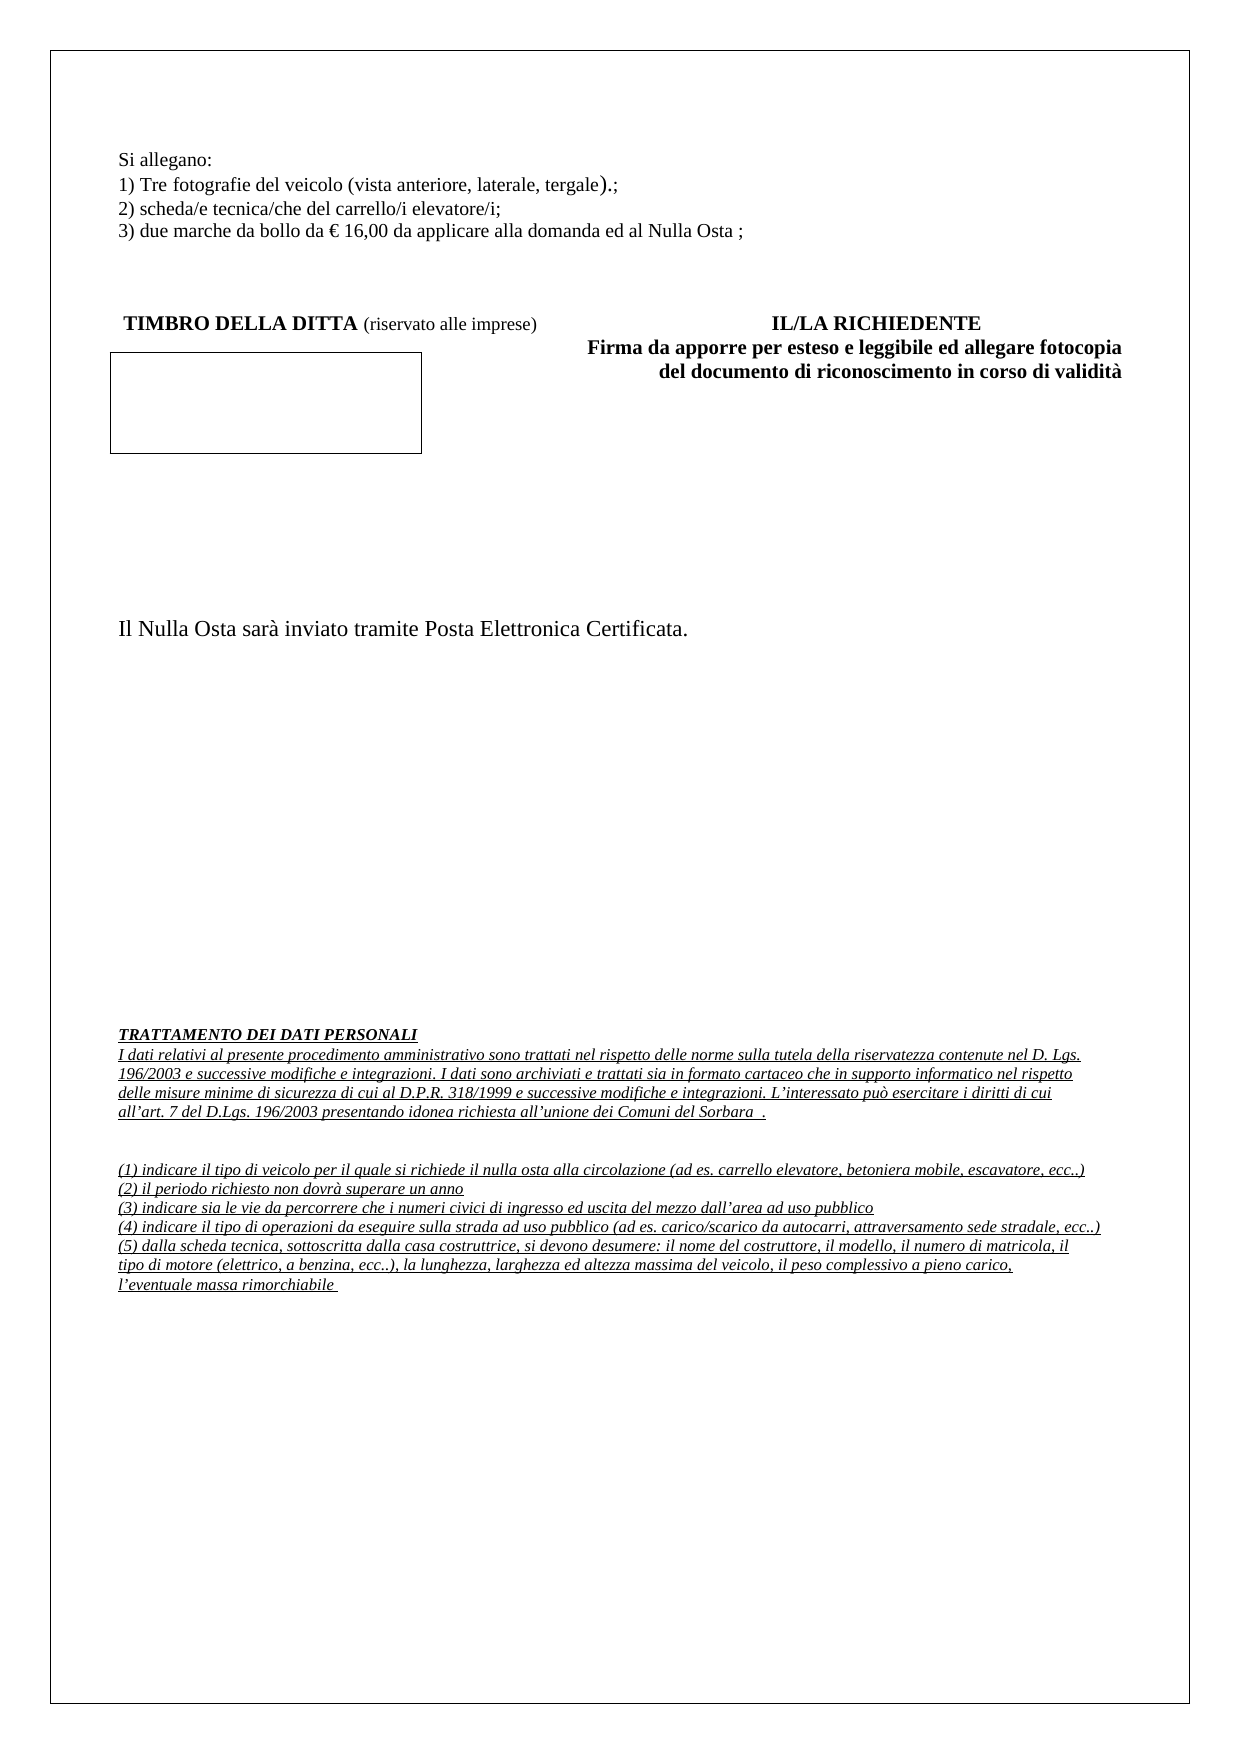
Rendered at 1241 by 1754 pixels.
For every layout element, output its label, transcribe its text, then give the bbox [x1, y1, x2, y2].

text (4) indicare il tipo di operazioni da eseguire sulla strada ad uso pubblico (ad es. carico/scarico da autocarri, attraversamento sede stradale, ecc..) [118, 1217, 1122, 1236]
text (3) indicare sia le vie da percorrere che i numeri civici di ingresso ed uscita del mezzo dall’area ad uso pubblico [118, 1198, 1122, 1217]
text (2) il periodo richiesto non dovrà superare un anno [118, 1178, 1122, 1198]
text delle misure minime di sicurezza di cui al D.P.R. 318/1999 e successive modifiche e integrazioni. L’interessato può esercitare i diritti di cui [118, 1083, 1122, 1102]
table_header [111, 353, 421, 453]
text (5) dalla scheda tecnica, sottoscritta dalla casa costruttrice, si devono desumere: il nome del costruttore, il modello, il numero di matricola, il [118, 1236, 1122, 1255]
text 1) Tre fotografie del veicolo (vista anteriore, laterale, tergale).; [118, 170, 1122, 197]
text 3) due marche da bollo da € 16,00 da applicare alla domanda ed al Nulla Osta ; [118, 219, 1122, 242]
text del documento di riconoscimento in corso di validità [422, 359, 1122, 383]
text TIMBRO DELLA DITTA (riservato alle imprese) IL/LA RICHIEDENTE [118, 311, 1122, 335]
text (1) indicare il tipo di veicolo per il quale si richiede il nulla osta alla circolazione (ad es. carrello elevatore, betoniera mobile, escavatore, ecc..) [118, 1159, 1122, 1178]
text 196/2003 e successive modifiche e integrazioni. I dati sono archiviati e trattati sia in formato cartaceo che in supporto informatico nel rispetto [118, 1063, 1122, 1083]
text TRATTAMENTO DEI DATI PERSONALI [118, 1025, 1122, 1044]
text I dati relativi al presente procedimento amministrativo sono trattati nel rispetto delle norme sulla tutela della riservatezza contenute nel D. Lgs. [118, 1044, 1122, 1063]
text Firma da apporre per esteso e leggibile ed allegare fotocopia [118, 335, 1122, 359]
text 2) scheda/e tecnica/che del carrello/i elevatore/i; [118, 197, 1122, 219]
text all’art. 7 del D.Lgs. 196/2003 presentando idonea richiesta all’unione dei Comuni del Sorbara . [118, 1102, 1122, 1121]
text tipo di motore (elettrico, a benzina, ecc..), la lunghezza, larghezza ed altezza massima del veicolo, il peso complessivo a pieno carico, [118, 1255, 1122, 1274]
text Il Nulla Osta sarà inviato tramite Posta Elettronica Certificata. [118, 616, 1122, 642]
text l’eventuale massa rimorchiabile [118, 1274, 1122, 1293]
text Si allegano: [118, 147, 1122, 170]
